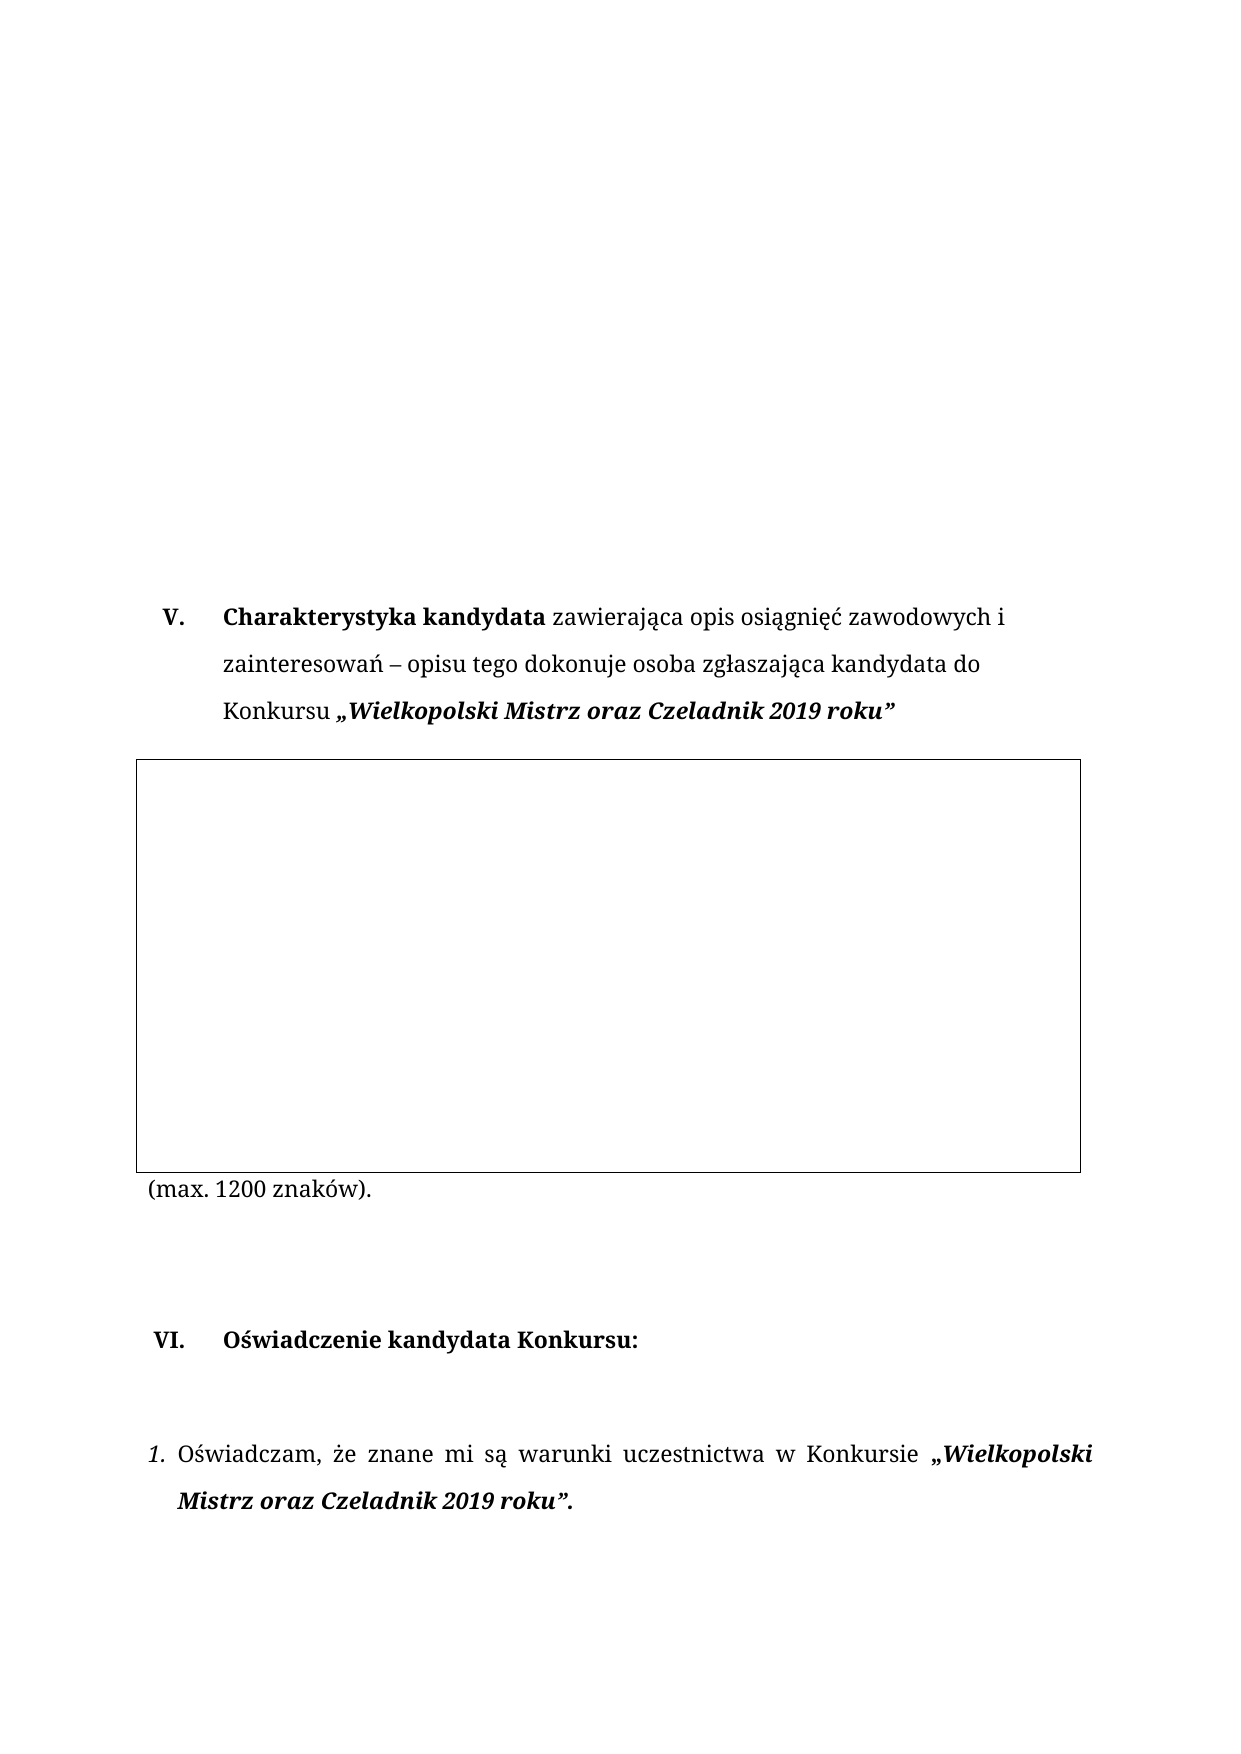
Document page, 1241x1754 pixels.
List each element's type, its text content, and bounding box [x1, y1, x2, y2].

text (max. 1200 znaków). [148, 1173, 1093, 1204]
list Oświadczam, że znane mi są warunki uczestnictwa w Konkursie „Wielkopolski Mistrz oraz Czeladnik 2019 roku”. [148, 1438, 1093, 1516]
list Oświadczenie kandydata Konkursu: [185, 1324, 1093, 1356]
table_header [137, 760, 1080, 1172]
list Charakterystyka kandydata zawierająca opis osiągnięć zawodowych i zainteresowań – opisu tego dokonuje osoba zgłaszająca kandydata do Konkursu „Wielkopolski Mistrz oraz Czeladnik 2019 roku” [185, 601, 1093, 726]
